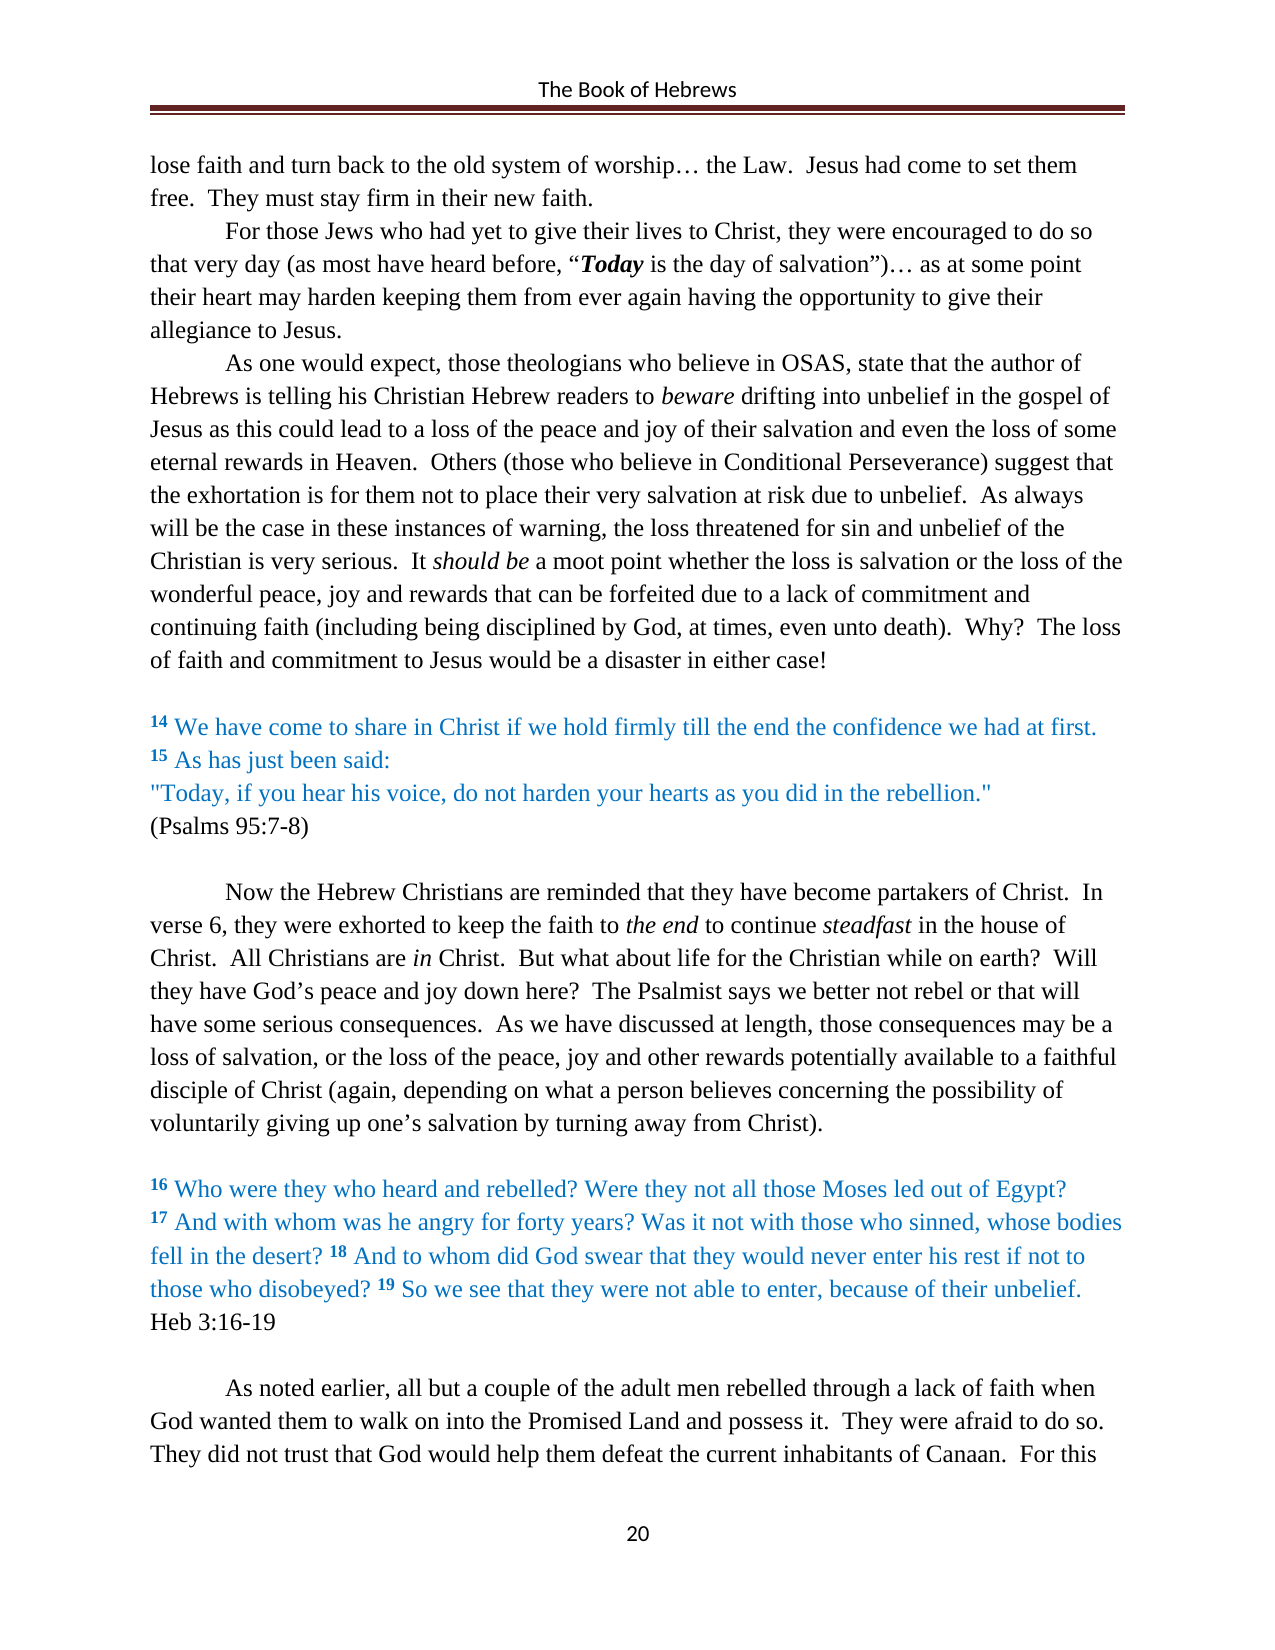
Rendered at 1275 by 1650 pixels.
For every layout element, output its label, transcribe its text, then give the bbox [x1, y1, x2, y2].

text For those Jews who had yet to give their lives to Christ, they were encouraged to do so that very day (as most have heard before, “Today is the day of salvation”)… as at some point their heart may harden keeping them from ever again having the opportunity to give their allegiance to Jesus. [150, 216, 1125, 344]
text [150, 1373, 1125, 1468]
text 14 We have come to share in Christ if we hold firmly till the end the confidence we had at first. 15 As has just been said: "Today, if you hear his voice, do not harden your hearts as you did in the rebellion." (Psalms 95:7-8) [150, 711, 1125, 839]
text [150, 150, 1125, 212]
text As one would expect, those theologians who believe in OSAS, state that the author of Hebrews is telling his Christian Hebrew readers to beware drifting into unbelief in the gospel of Jesus as this could lead to a loss of the peace and joy of their salvation and even the loss of some eternal rewards in Heaven. Others (those who believe in Conditional Perseverance) suggest that the exhortation is for them not to place their very salvation at risk due to unbelief. As always will be the case in these instances of warning, the loss threatened for sin and unbelief of the Christian is very serious. It should be a moot point whether the loss is salvation or the loss of the wonderful peace, joy and rewards that can be forfeited due to a lack of commitment and continuing faith (including being disciplined by God, at times, even unto death). Why? The loss of faith and commitment to Jesus would be a disaster in either case! [150, 348, 1125, 674]
text 16 Who were they who heard and rebelled? Were they not all those Moses led out of Egypt? 17 And with whom was he angry for forty years? Was it not with those who sinned, whose bodies fell in the desert? 18 And to whom did God swear that they would never enter his rest if not to those who disobeyed? 19 So we see that they were not able to enter, because of their unbelief. Heb 3:16-19 [150, 1174, 1125, 1336]
text Now the Hebrew Christians are reminded that they have become partakers of Christ. In verse 6, they were exhorted to keep the faith to the end to continue steadfast in the house of Christ. All Christians are in Christ. But what about life for the Christian while on earth? Will they have God’s peace and joy down here? The Psalmist says we better not rebel or that will have some serious consequences. As we have discussed at length, those consequences may be a loss of salvation, or the loss of the peace, joy and other rewards potentially available to a faithful disciple of Christ (again, depending on what a person believes concerning the possibility of voluntarily giving up one’s salvation by turning away from Christ). [150, 877, 1125, 1137]
